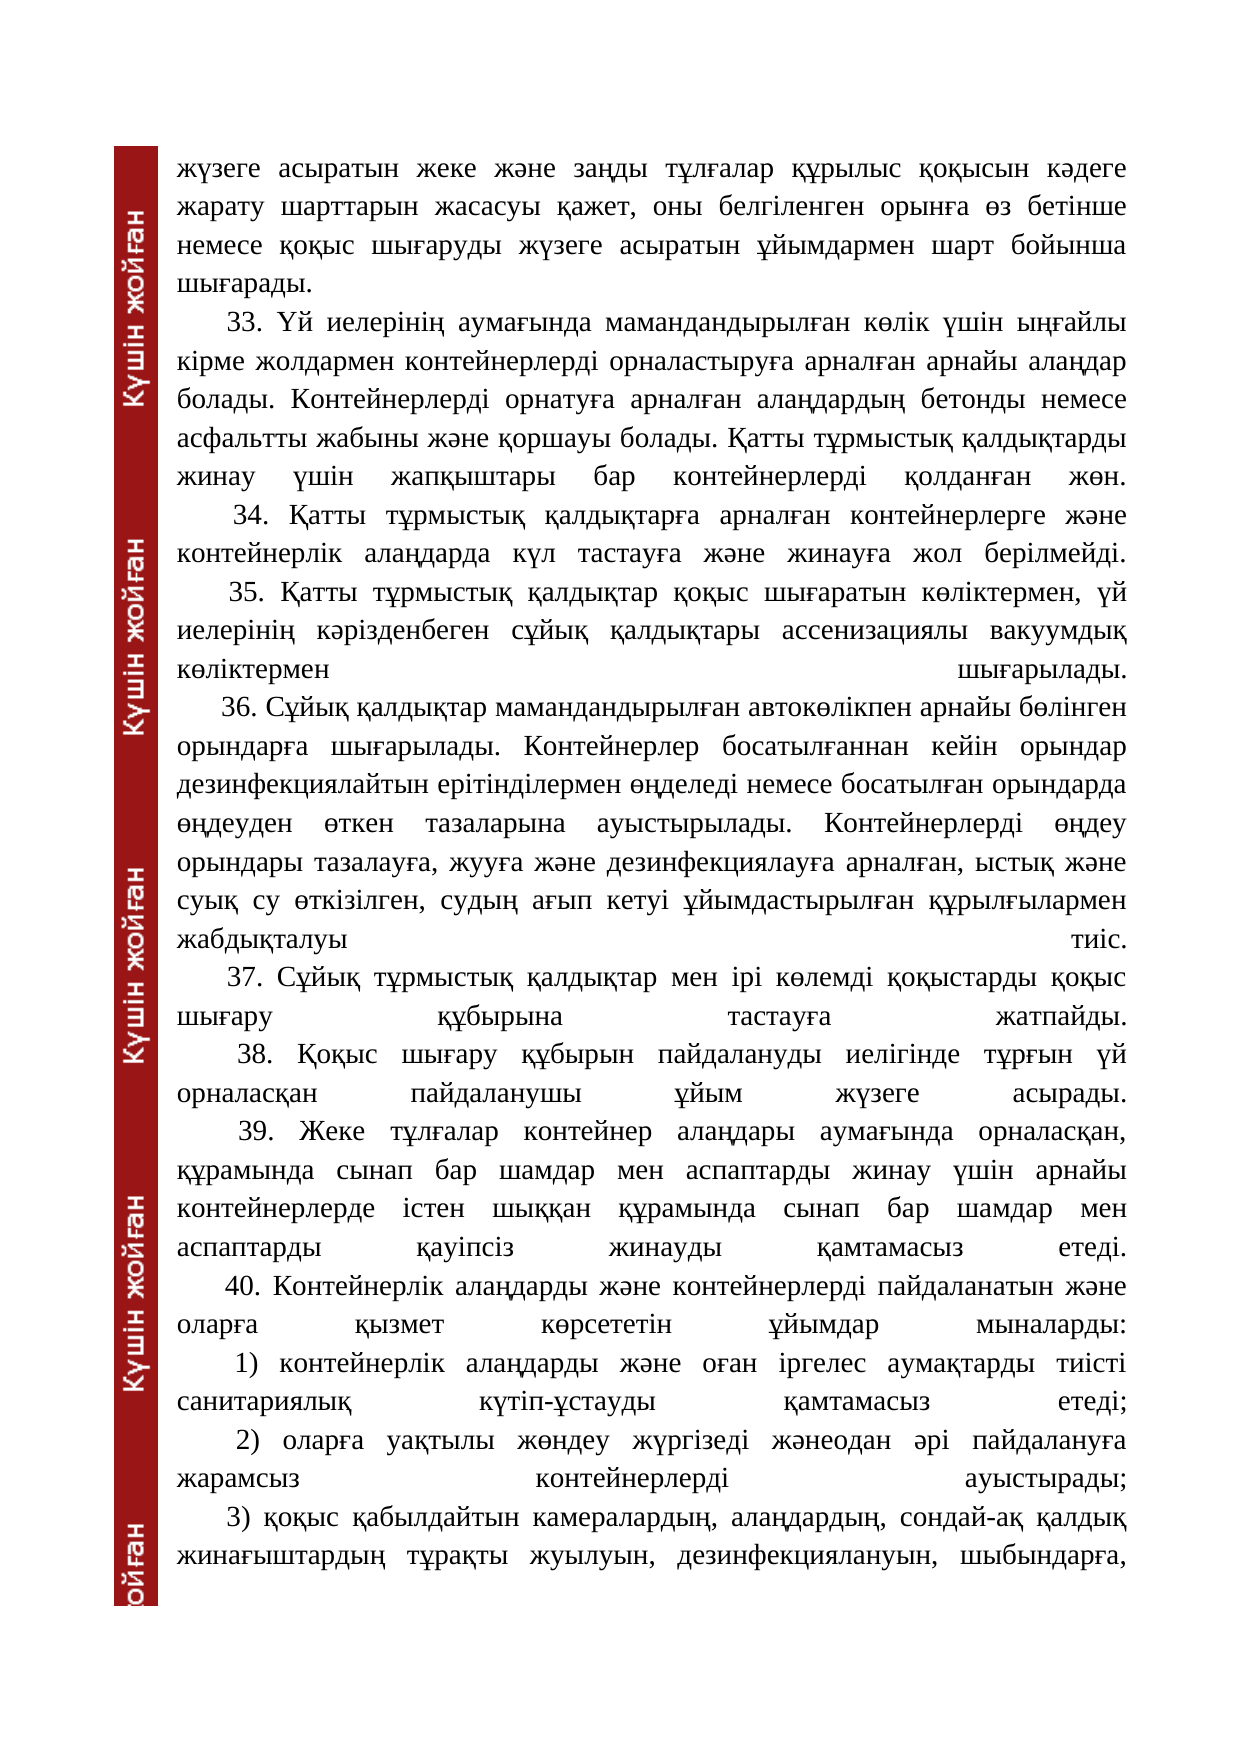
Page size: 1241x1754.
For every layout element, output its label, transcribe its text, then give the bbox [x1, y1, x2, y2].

picture [114, 1571, 158, 1606]
picture [114, 146, 158, 150]
